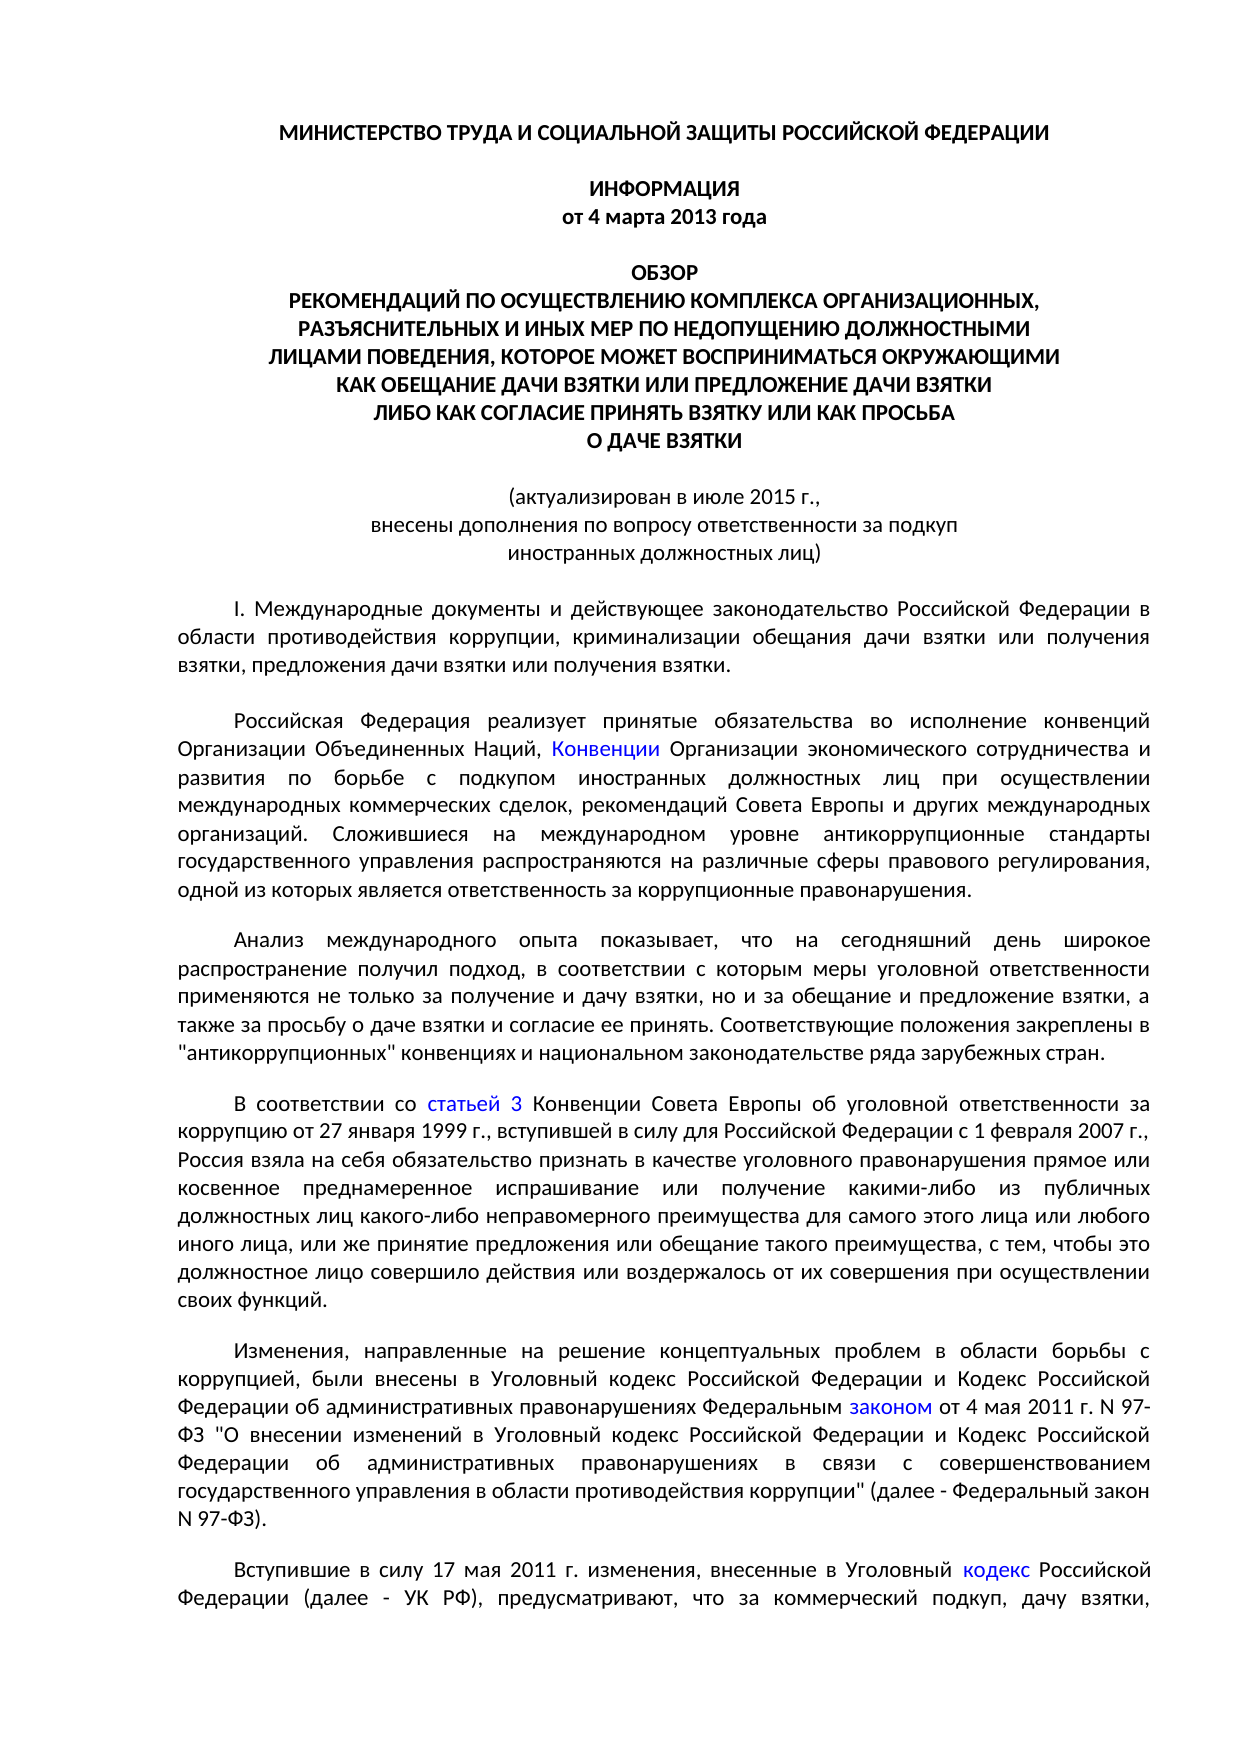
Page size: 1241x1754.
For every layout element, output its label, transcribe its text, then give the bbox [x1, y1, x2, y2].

text Изменения, направленные на решение концептуальных проблем в области борьбы с коррупцией, были внесены в Уголовный кодекс Российской Федерации и Кодекс Российской Федерации об административных правонарушениях Федеральным законом от 4 мая 2011 г. N 97-ФЗ "О внесении изменений в Уголовный кодекс Российской Федерации и Кодекс Российской Федерации об административных правонарушениях в связи с совершенствованием государственного управления в области противодействия коррупции" (далее - Федеральный закон N 97-ФЗ). [177, 1336, 1152, 1532]
title ЛИБО КАК СОГЛАСИЕ ПРИНЯТЬ ВЗЯТКУ ИЛИ КАК ПРОСЬБА [177, 398, 1152, 426]
title ОБЗОР [177, 258, 1152, 286]
title ИНФОРМАЦИЯ [177, 174, 1152, 202]
text иностранных должностных лиц) [177, 538, 1152, 566]
title РЕКОМЕНДАЦИЙ ПО ОСУЩЕСТВЛЕНИЮ КОМПЛЕКСА ОРГАНИЗАЦИОННЫХ, [177, 286, 1152, 314]
title КАК ОБЕЩАНИЕ ДАЧИ ВЗЯТКИ ИЛИ ПРЕДЛОЖЕНИЕ ДАЧИ ВЗЯТКИ [177, 370, 1152, 398]
text В соответствии со статьей 3 Конвенции Совета Европы об уголовной ответственности за коррупцию от 27 января 1999 г., вступившей в силу для Российской Федерации с 1 февраля 2007 г., Россия взяла на себя обязательство признать в качестве уголовного правонарушения прямое или косвенное преднамеренное испрашивание или получение какими-либо из публичных должностных лиц какого-либо неправомерного преимущества для самого этого лица или любого иного лица, или же принятие предложения или обещание такого преимущества, с тем, чтобы это должностное лицо совершило действия или воздержалось от их совершения при осуществлении своих функций. [177, 1089, 1152, 1313]
text Анализ международного опыта показывает, что на сегодняшний день широкое распространение получил подход, в соответствии с которым меры уголовной ответственности применяются не только за получение и дачу взятки, но и за обещание и предложение взятки, а также за просьбу о даче взятки и согласие ее принять. Соответствующие положения закреплены в "антикоррупционных" конвенциях и национальном законодательстве ряда зарубежных стран. [177, 926, 1152, 1066]
title РАЗЪЯСНИТЕЛЬНЫХ И ИНЫХ МЕР ПО НЕДОПУЩЕНИЮ ДОЛЖНОСТНЫМИ [177, 314, 1152, 342]
text внесены дополнения по вопросу ответственности за подкуп [177, 510, 1152, 538]
title О ДАЧЕ ВЗЯТКИ [177, 426, 1152, 454]
text I. Международные документы и действующее законодательство Российской Федерации в области противодействия коррупции, криминализации обещания дачи взятки или получения взятки, предложения дачи взятки или получения взятки. [177, 594, 1152, 678]
title от 4 марта 2013 года [177, 202, 1152, 230]
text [177, 1555, 1152, 1611]
text Российская Федерация реализует принятые обязательства во исполнение конвенций Организации Объединенных Наций, Конвенции Организации экономического сотрудничества и развития по борьбе с подкупом иностранных должностных лиц при осуществлении международных коммерческих сделок, рекомендаций Совета Европы и других международных организаций. Сложившиеся на международном уровне антикоррупционные стандарты государственного управления распространяются на различные сферы правового регулирования, одной из которых является ответственность за коррупционные правонарушения. [177, 707, 1152, 903]
title ЛИЦАМИ ПОВЕДЕНИЯ, КОТОРОЕ МОЖЕТ ВОСПРИНИМАТЬСЯ ОКРУЖАЮЩИМИ [177, 342, 1152, 370]
title МИНИСТЕРСТВО ТРУДА И СОЦИАЛЬНОЙ ЗАЩИТЫ РОССИЙСКОЙ ФЕДЕРАЦИИ [177, 118, 1152, 146]
text (актуализирован в июле 2015 г., [177, 482, 1152, 510]
